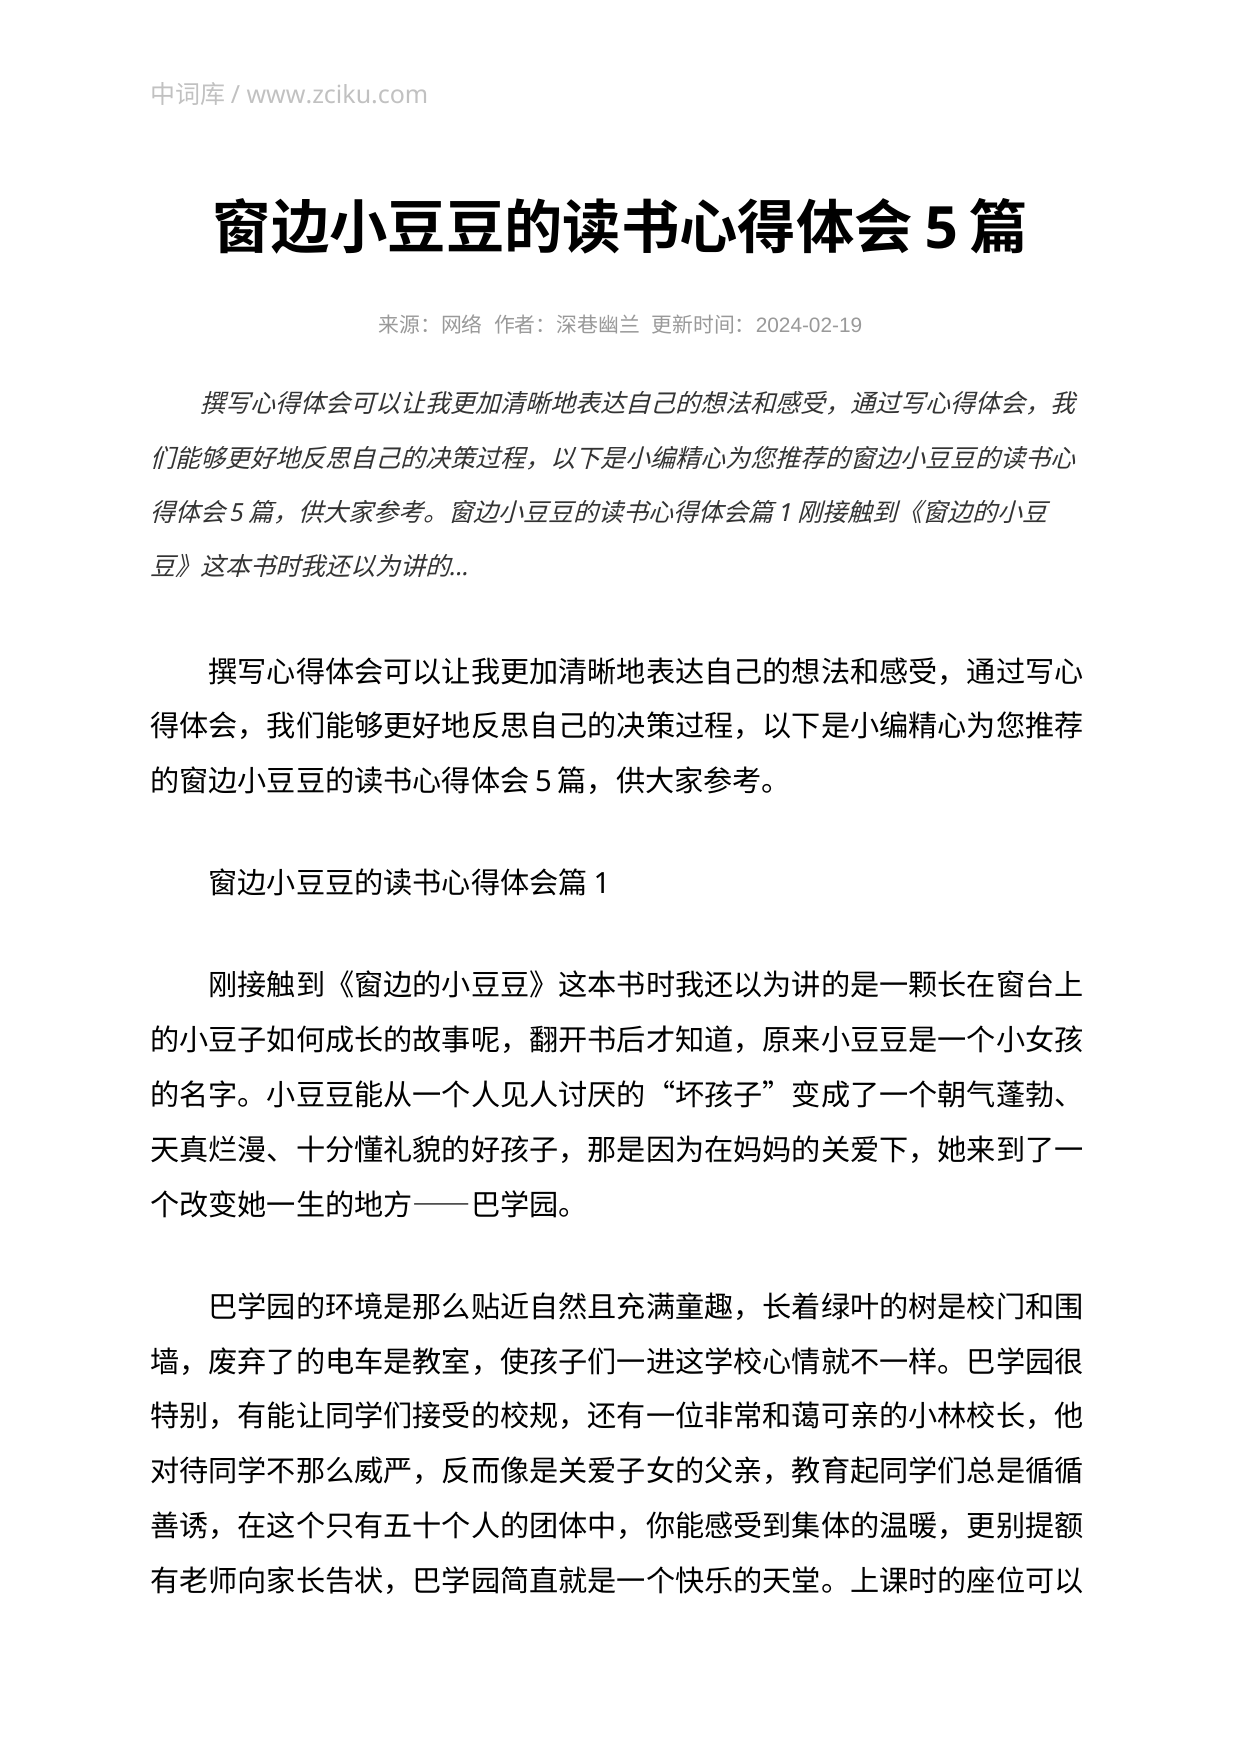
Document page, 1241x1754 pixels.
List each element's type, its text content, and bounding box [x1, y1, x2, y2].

text 撰写心得体会可以让我更加清晰地表达自己的想法和感受，通过写心得体会，我们能够更好地反思自己的决策过程，以下是小编精心为您推荐的窗边小豆豆的读书心得体会5篇，供大家参考。窗边小豆豆的读书心得体会篇1刚接触到《窗边的小豆豆》这本书时我还以为讲的... [150, 384, 1090, 583]
subtitle 窗边小豆豆的读书心得体会5篇 [150, 181, 1090, 266]
text 来源：网络 作者：深巷幽兰 更新时间：2024-02-19 [150, 313, 1090, 337]
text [150, 1283, 1090, 1600]
text 撰写心得体会可以让我更加清晰地表达自己的想法和感受，通过写心得体会，我们能够更好地反思自己的决策过程，以下是小编精心为您推荐的窗边小豆豆的读书心得体会5篇，供大家参考。 [150, 648, 1090, 800]
text 刚接触到《窗边的小豆豆》这本书时我还以为讲的是一颗长在窗台上的小豆子如何成长的故事呢，翻开书后才知道，原来小豆豆是一个小女孩的名字。小豆豆能从一个人见人讨厌的“坏孩子”变成了一个朝气蓬勃、天真烂漫、十分懂礼貌的好孩子，那是因为在妈妈的关爱下，她来到了一个改变她一生的地方——巴学园。 [150, 962, 1090, 1224]
text 窗边小豆豆的读书心得体会篇1 [150, 860, 1090, 902]
